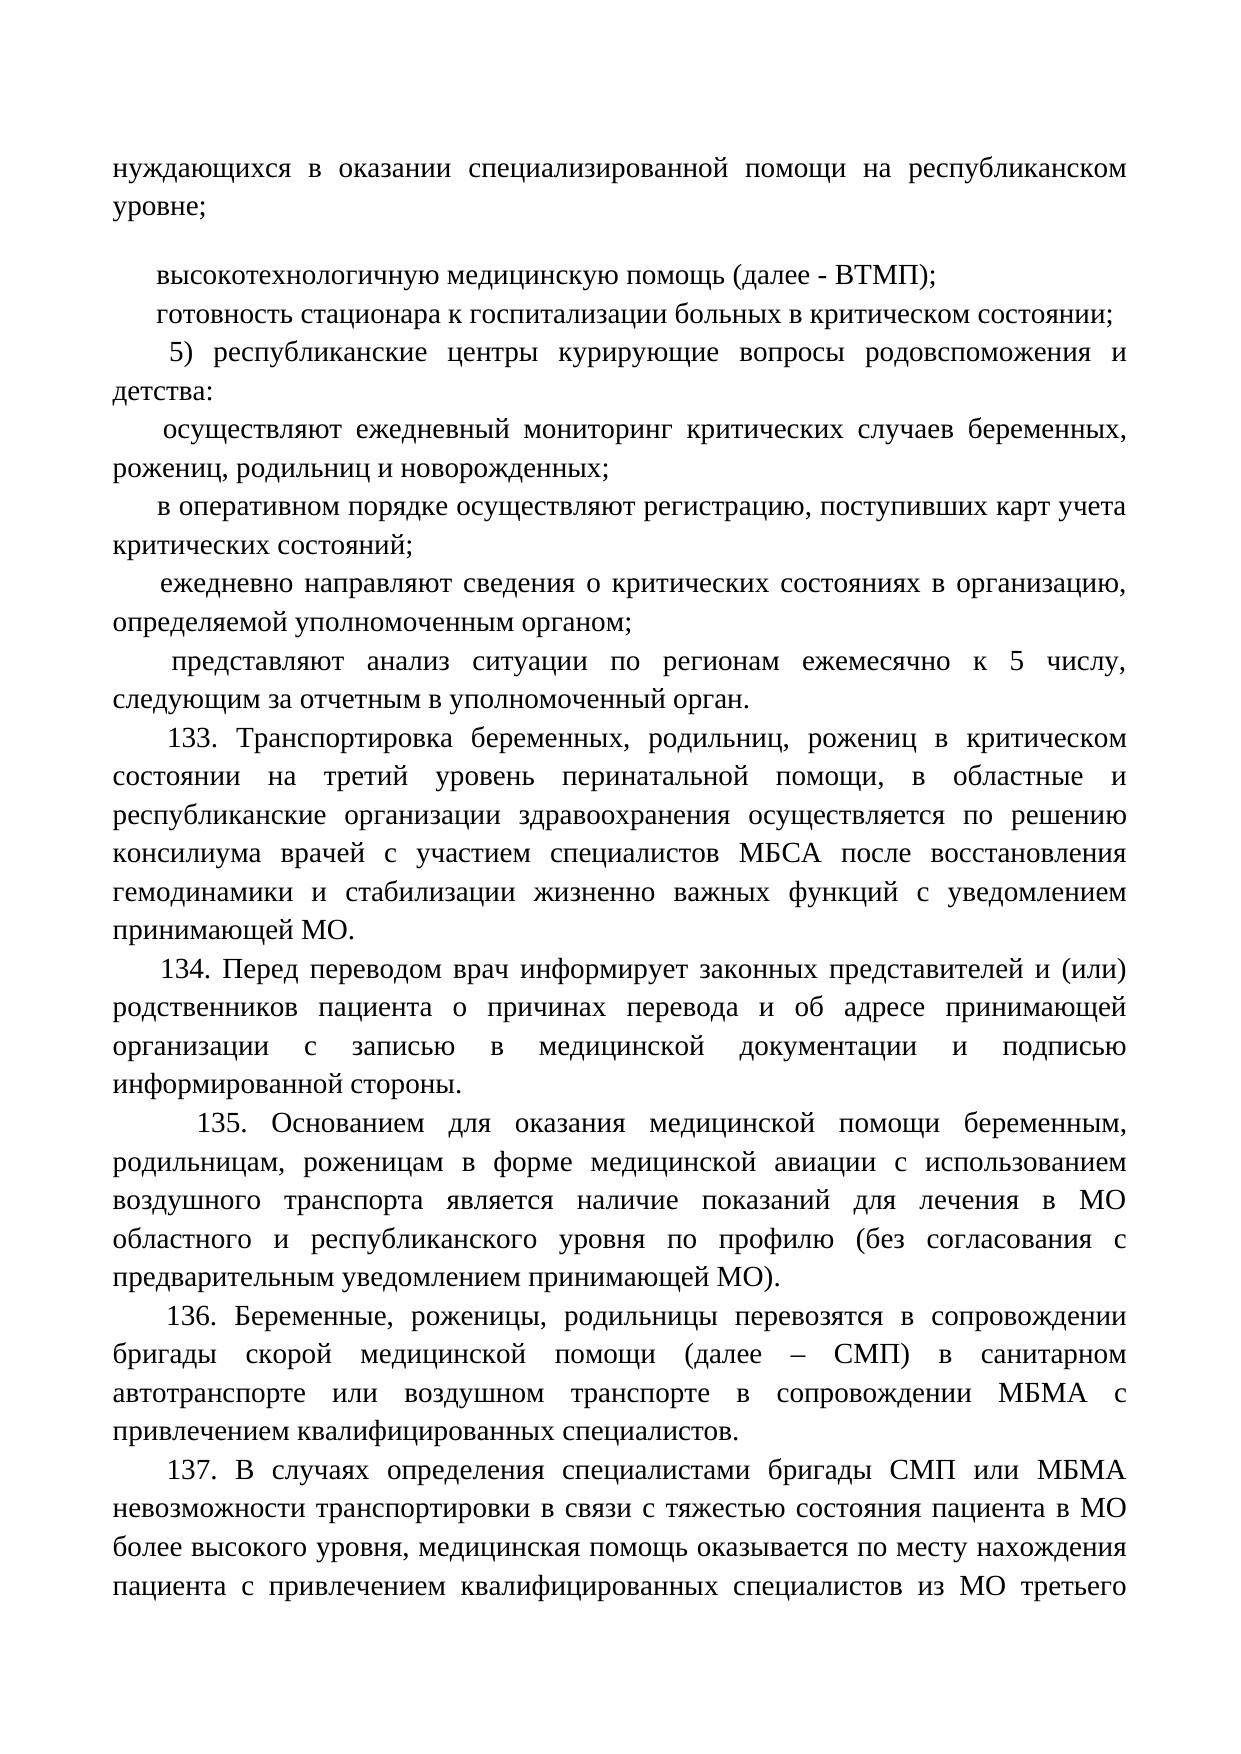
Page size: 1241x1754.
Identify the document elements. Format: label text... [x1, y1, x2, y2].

text готовность стационара к госпитализации больных в критическом состоянии; [112, 296, 1128, 329]
text представляют анализ ситуации по регионам ежемесячно к 5 числу, следующим за отчетным в уполномоченный орган. [112, 643, 1128, 715]
text в оперативном порядке осуществляют регистрацию, поступивших карт учета критических состояний; [112, 488, 1128, 561]
text 133. Транспортировка беременных, родильниц, рожениц в критическом состоянии на третий уровень перинатальной помощи, в областные и республиканские организации здравоохранения осуществляется по решению консилиума врачей с участием специалистов МБСА после восстановления гемодинамики и стабилизации жизненно важных функций с уведомлением принимающей МО. [112, 720, 1128, 946]
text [112, 150, 1128, 222]
text 135. Основанием для оказания медицинской помощи беременным, родильницам, роженицам в форме медицинской авиации с использованием воздушного транспорта является наличие показаний для лечения в МО областного и республиканского уровня по профилю (без согласования с предварительным уведомлением принимающей МО). [112, 1105, 1128, 1293]
text 134. Перед переводом врач информирует законных представителей и (или) родственников пациента о причинах перевода и об адресе принимающей организации с записью в медицинской документации и подписью информированной стороны. [112, 951, 1128, 1100]
text высокотехнологичную медицинскую помощь (далее - ВТМП); [112, 257, 1128, 291]
text 136. Беременные, роженицы, родильницы перевозятся в сопровождении бригады скорой медицинской помощи (далее – СМП) в санитарном автотранспорте или воздушном транспорте в сопровождении МБМА с привлечением квалифицированных специалистов. [112, 1298, 1128, 1447]
text ежедневно направляют сведения о критических состояниях в организацию, определяемой уполномоченным органом; [112, 566, 1128, 638]
text 5) республиканские центры курирующие вопросы родовспоможения и детства: [112, 334, 1128, 406]
text осуществляют ежедневный мониторинг критических случаев беременных, рожениц, родильниц и новорожденных; [112, 411, 1128, 483]
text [112, 1452, 1128, 1601]
